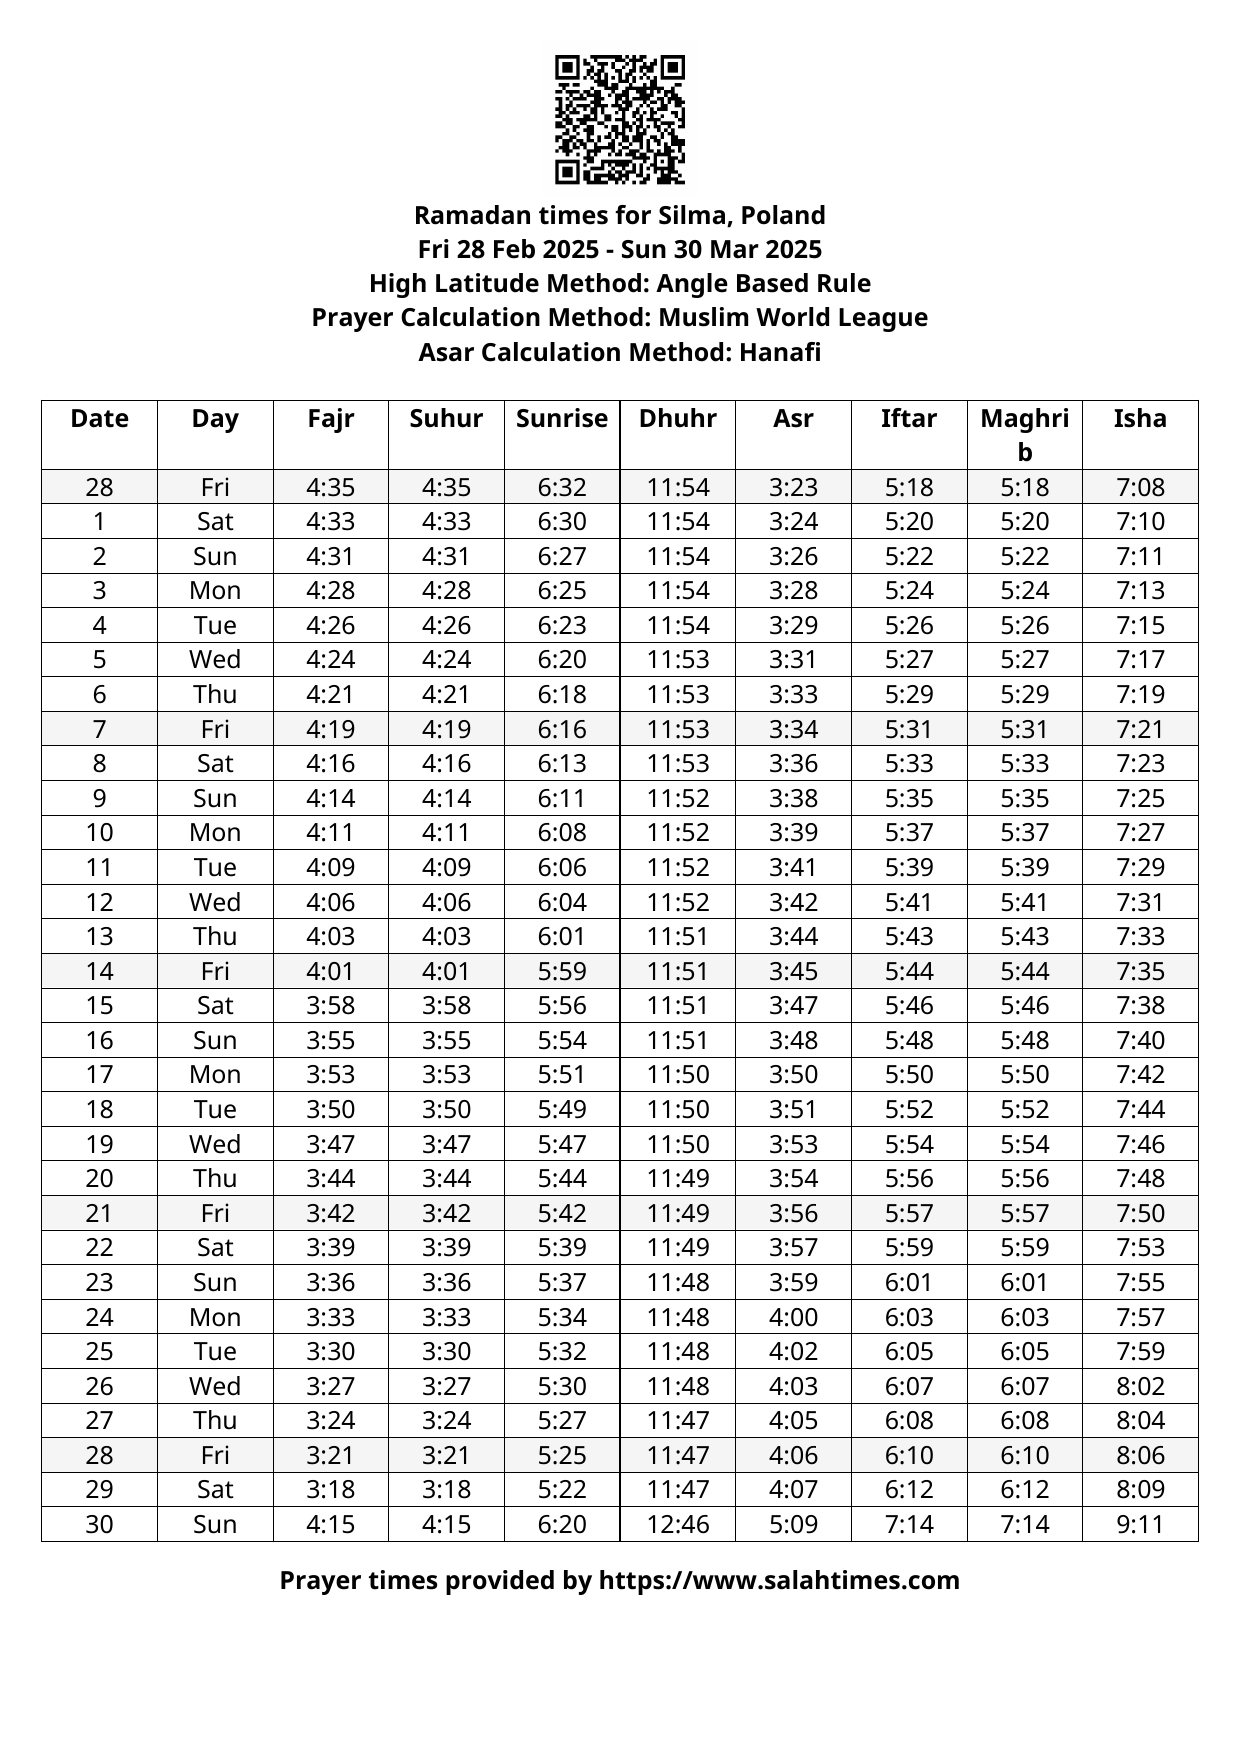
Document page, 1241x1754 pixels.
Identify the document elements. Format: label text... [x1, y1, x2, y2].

table_cell 3:55 [389, 1023, 504, 1057]
table_cell 5:20 [852, 504, 967, 538]
table_cell 7:35 [1083, 954, 1198, 987]
table_cell 3:27 [274, 1369, 388, 1402]
table_cell 5:39 [968, 850, 1082, 884]
table_cell 5:54 [505, 1023, 619, 1057]
table_cell Thu [158, 1161, 273, 1195]
table_cell 8 [42, 746, 157, 780]
table_cell 5:26 [852, 608, 967, 642]
table_cell 5:39 [852, 850, 967, 884]
table_cell 4:19 [274, 712, 388, 745]
table_cell Wed [158, 885, 273, 918]
table_cell 27 [42, 1404, 157, 1437]
table_cell 3:33 [389, 1300, 504, 1333]
table_cell 7:23 [1083, 746, 1198, 780]
table_cell 5:37 [505, 1265, 619, 1299]
picture [542, 41, 699, 198]
table_cell 3 [42, 574, 157, 607]
table_cell 6:12 [852, 1473, 967, 1506]
table_cell 4:15 [274, 1507, 388, 1541]
table_cell 11:52 [621, 816, 735, 849]
table_cell 11:53 [621, 746, 735, 780]
table_cell 4:35 [274, 470, 388, 503]
table_cell 5:47 [505, 1127, 619, 1160]
table_cell 5:33 [968, 746, 1082, 780]
table_cell 4:33 [389, 504, 504, 538]
table_cell 3:26 [736, 539, 851, 572]
table_cell Thu [158, 677, 273, 711]
table_cell 3:42 [389, 1196, 504, 1229]
table_cell 7:59 [1083, 1334, 1198, 1368]
table_cell 5:52 [852, 1092, 967, 1126]
table_cell 9 [42, 781, 157, 814]
table_cell 6:18 [505, 677, 619, 711]
table_cell 3:31 [736, 643, 851, 676]
table_cell 7:44 [1083, 1092, 1198, 1126]
table_cell 4:31 [389, 539, 504, 572]
table_cell 7:15 [1083, 608, 1198, 642]
table_header Maghrib [968, 401, 1082, 469]
table_cell 5:37 [968, 816, 1082, 849]
table_cell Sat [158, 989, 273, 1022]
table_cell 21 [42, 1196, 157, 1229]
table_cell 4 [42, 608, 157, 642]
table_cell Sat [158, 1473, 273, 1506]
table_cell 4:26 [274, 608, 388, 642]
table_cell 7:48 [1083, 1161, 1198, 1195]
table_cell 4:35 [389, 470, 504, 503]
table_cell 5:59 [852, 1231, 967, 1264]
table_cell 5:43 [852, 919, 967, 953]
table_cell 3:27 [389, 1369, 504, 1402]
table_cell 6:16 [505, 712, 619, 745]
text Prayer Calculation Method: Muslim World League [42, 300, 1198, 334]
table_cell 11:49 [621, 1196, 735, 1229]
table_cell 3:47 [389, 1127, 504, 1160]
table_cell 6:08 [852, 1404, 967, 1437]
table_cell 7:57 [1083, 1300, 1198, 1333]
table_cell 6:07 [968, 1369, 1082, 1402]
table_cell 5:43 [968, 919, 1082, 953]
table_cell 17 [42, 1058, 157, 1091]
table_cell 6:32 [505, 470, 619, 503]
table_cell 4:21 [389, 677, 504, 711]
table_cell 3:57 [736, 1231, 851, 1264]
table_cell Wed [158, 1127, 273, 1160]
table_cell 5:27 [852, 643, 967, 676]
table_cell 5:29 [852, 677, 967, 711]
table_cell 11:47 [621, 1438, 735, 1472]
table_cell 19 [42, 1127, 157, 1160]
table_cell 4:26 [389, 608, 504, 642]
table_cell 11:52 [621, 850, 735, 884]
table_cell 7:10 [1083, 504, 1198, 538]
table_cell 5:54 [852, 1127, 967, 1160]
table_cell 7:53 [1083, 1231, 1198, 1264]
table_cell 5:41 [968, 885, 1082, 918]
table_cell 3:41 [736, 850, 851, 884]
table_header Iftar [852, 401, 967, 469]
table_cell Thu [158, 1404, 273, 1437]
table_cell 8:04 [1083, 1404, 1198, 1437]
table_cell 12:46 [621, 1507, 735, 1541]
table_cell 28 [42, 1438, 157, 1472]
table_cell 3:50 [274, 1092, 388, 1126]
table_header Suhur [389, 401, 504, 469]
table_cell 4:19 [389, 712, 504, 745]
table_cell 7:17 [1083, 643, 1198, 676]
table_cell 7:50 [1083, 1196, 1198, 1229]
table_cell 5:48 [968, 1023, 1082, 1057]
table_cell 11:49 [621, 1161, 735, 1195]
table_cell 5:35 [968, 781, 1082, 814]
table_cell 9:11 [1083, 1507, 1198, 1541]
table_cell 5:33 [852, 746, 967, 780]
table_cell 7:08 [1083, 470, 1198, 503]
table_cell 6:01 [968, 1265, 1082, 1299]
table_cell 6:20 [505, 1507, 619, 1541]
table_cell 13 [42, 919, 157, 953]
table_cell 5:31 [852, 712, 967, 745]
table_cell 5:54 [968, 1127, 1082, 1160]
table_cell 3:58 [274, 989, 388, 1022]
table_cell 11 [42, 850, 157, 884]
table_cell 3:53 [274, 1058, 388, 1091]
table_cell 5:56 [968, 1161, 1082, 1195]
table_cell 3:42 [736, 885, 851, 918]
table_cell 3:44 [389, 1161, 504, 1195]
table_cell 11:53 [621, 643, 735, 676]
table_cell 4:11 [389, 816, 504, 849]
table_cell 5:56 [852, 1161, 967, 1195]
table_cell 6:11 [505, 781, 619, 814]
table_cell 4:28 [274, 574, 388, 607]
table_cell 3:33 [274, 1300, 388, 1333]
table_cell 5:44 [968, 954, 1082, 987]
table_cell 6:08 [505, 816, 619, 849]
table_cell 18 [42, 1092, 157, 1126]
table_header Isha [1083, 401, 1198, 469]
text Fri 28 Feb 2025 - Sun 30 Mar 2025 [42, 232, 1198, 266]
table_cell 6:08 [968, 1404, 1082, 1437]
table_cell 5:34 [505, 1300, 619, 1333]
table_cell 5:26 [968, 608, 1082, 642]
table_cell 11:51 [621, 1023, 735, 1057]
table_cell 5:46 [968, 989, 1082, 1022]
table_cell 3:34 [736, 712, 851, 745]
table_cell 3:42 [274, 1196, 388, 1229]
table_cell 3:44 [736, 919, 851, 953]
table_cell 6:25 [505, 574, 619, 607]
table_cell Fri [158, 954, 273, 987]
table_cell 5:09 [736, 1507, 851, 1541]
table_cell 7:40 [1083, 1023, 1198, 1057]
table_cell Sun [158, 539, 273, 572]
table_header Asr [736, 401, 851, 469]
table_cell 10 [42, 816, 157, 849]
table_cell 5:59 [968, 1231, 1082, 1264]
table_cell 4:02 [736, 1334, 851, 1368]
table_cell Tue [158, 850, 273, 884]
table_cell 4:28 [389, 574, 504, 607]
table_cell Sat [158, 1231, 273, 1264]
table_cell 5:49 [505, 1092, 619, 1126]
table_cell 11:52 [621, 885, 735, 918]
table_cell 3:39 [736, 816, 851, 849]
table_cell 1 [42, 504, 157, 538]
table_cell 5:27 [505, 1404, 619, 1437]
table_cell 5:29 [968, 677, 1082, 711]
table_cell 11:54 [621, 470, 735, 503]
table_cell 3:39 [274, 1231, 388, 1264]
table_cell 4:00 [736, 1300, 851, 1333]
table_cell 7:14 [852, 1507, 967, 1541]
table_cell Sun [158, 1023, 273, 1057]
table_cell 4:01 [389, 954, 504, 987]
table_cell 6:30 [505, 504, 619, 538]
table_cell 6:10 [968, 1438, 1082, 1472]
table_cell Sat [158, 504, 273, 538]
table_cell 6:05 [852, 1334, 967, 1368]
table_cell 30 [42, 1507, 157, 1541]
table_cell 2 [42, 539, 157, 572]
table_cell 11:54 [621, 574, 735, 607]
table_cell Mon [158, 816, 273, 849]
table_cell 4:14 [389, 781, 504, 814]
table_cell 5:18 [852, 470, 967, 503]
table_cell 6:05 [968, 1334, 1082, 1368]
table_cell Sun [158, 781, 273, 814]
table_cell 4:33 [274, 504, 388, 538]
table_cell 11:50 [621, 1058, 735, 1091]
table_cell 15 [42, 989, 157, 1022]
table_cell 3:53 [389, 1058, 504, 1091]
table_cell 7:31 [1083, 885, 1198, 918]
table_cell 5:48 [852, 1023, 967, 1057]
table_cell 7:11 [1083, 539, 1198, 572]
table_cell 4:24 [389, 643, 504, 676]
table_cell Thu [158, 919, 273, 953]
table_cell 25 [42, 1334, 157, 1368]
table_cell 5:32 [505, 1334, 619, 1368]
table_cell Tue [158, 1334, 273, 1368]
table_cell Mon [158, 1300, 273, 1333]
table_cell 11:50 [621, 1127, 735, 1160]
table_cell 29 [42, 1473, 157, 1506]
table_cell 3:50 [389, 1092, 504, 1126]
table_cell 6:03 [852, 1300, 967, 1333]
table_cell 4:03 [274, 919, 388, 953]
table_cell 4:06 [274, 885, 388, 918]
table_cell 3:47 [736, 989, 851, 1022]
table_cell 5:24 [968, 574, 1082, 607]
table_cell 4:16 [389, 746, 504, 780]
table_cell 11:49 [621, 1231, 735, 1264]
table_cell 5:41 [852, 885, 967, 918]
table_cell Fri [158, 712, 273, 745]
table_cell 14 [42, 954, 157, 987]
table_cell 3:30 [274, 1334, 388, 1368]
table_cell 4:09 [274, 850, 388, 884]
table_cell 3:56 [736, 1196, 851, 1229]
table_cell 6:01 [505, 919, 619, 953]
table_cell 5:22 [505, 1473, 619, 1506]
table_cell 5:25 [505, 1438, 619, 1472]
table_cell 6:10 [852, 1438, 967, 1472]
table_cell 3:36 [389, 1265, 504, 1299]
table_header Date [42, 401, 157, 469]
table_cell 11:51 [621, 954, 735, 987]
table_cell 5:50 [968, 1058, 1082, 1091]
table_cell 3:36 [274, 1265, 388, 1299]
table_cell 3:51 [736, 1092, 851, 1126]
table_cell 4:06 [736, 1438, 851, 1472]
table_cell Mon [158, 1058, 273, 1091]
table_cell 11:54 [621, 539, 735, 572]
table_cell 7:25 [1083, 781, 1198, 814]
table_cell 7:55 [1083, 1265, 1198, 1299]
table_cell 6:01 [852, 1265, 967, 1299]
table_cell 4:14 [274, 781, 388, 814]
table_cell 11:53 [621, 677, 735, 711]
table_cell 5 [42, 643, 157, 676]
table_cell 3:55 [274, 1023, 388, 1057]
table_cell 4:07 [736, 1473, 851, 1506]
table_cell 5:18 [968, 470, 1082, 503]
table_cell Sun [158, 1507, 273, 1541]
table_cell 6:13 [505, 746, 619, 780]
table_cell 5:39 [505, 1231, 619, 1264]
table_cell 6:07 [852, 1369, 967, 1402]
table_cell 5:51 [505, 1058, 619, 1091]
table_cell 5:35 [852, 781, 967, 814]
table_header Dhuhr [621, 401, 735, 469]
table_cell 4:05 [736, 1404, 851, 1437]
table_cell 5:44 [852, 954, 967, 987]
table_cell 6:06 [505, 850, 619, 884]
table_cell 8:06 [1083, 1438, 1198, 1472]
table_header Day [158, 401, 273, 469]
table_cell Wed [158, 643, 273, 676]
table_cell Mon [158, 574, 273, 607]
text Prayer times provided by https://www.salahtimes.com [42, 1563, 1198, 1597]
table_cell 7:46 [1083, 1127, 1198, 1160]
table_cell 5:56 [505, 989, 619, 1022]
table_cell 3:30 [389, 1334, 504, 1368]
table_cell 3:18 [389, 1473, 504, 1506]
table_cell 22 [42, 1231, 157, 1264]
table_cell Tue [158, 608, 273, 642]
table_cell 5:59 [505, 954, 619, 987]
table_cell 11:50 [621, 1092, 735, 1126]
table_cell 5:22 [968, 539, 1082, 572]
table_cell 7:42 [1083, 1058, 1198, 1091]
table_cell 5:42 [505, 1196, 619, 1229]
table_cell 4:09 [389, 850, 504, 884]
table_cell 3:47 [274, 1127, 388, 1160]
table_cell 5:57 [852, 1196, 967, 1229]
table_cell 11:51 [621, 919, 735, 953]
table_cell 5:20 [968, 504, 1082, 538]
table_cell 5:37 [852, 816, 967, 849]
table_cell 6:04 [505, 885, 619, 918]
table_cell 4:31 [274, 539, 388, 572]
text High Latitude Method: Angle Based Rule [42, 266, 1198, 300]
table_cell 11:48 [621, 1265, 735, 1299]
table_cell 3:36 [736, 746, 851, 780]
table_cell 6:03 [968, 1300, 1082, 1333]
table_cell 3:24 [274, 1404, 388, 1437]
table_cell Fri [158, 1438, 273, 1472]
table_cell 7:19 [1083, 677, 1198, 711]
table_cell 26 [42, 1369, 157, 1402]
table_cell 23 [42, 1265, 157, 1299]
table_cell 7:13 [1083, 574, 1198, 607]
table_header Fajr [274, 401, 388, 469]
table_cell 3:24 [389, 1404, 504, 1437]
table_cell Sun [158, 1265, 273, 1299]
table_cell 4:03 [736, 1369, 851, 1402]
table_cell 5:24 [852, 574, 967, 607]
table_cell 4:24 [274, 643, 388, 676]
table_header Sunrise [505, 401, 619, 469]
table_cell 5:22 [852, 539, 967, 572]
table_cell 3:44 [274, 1161, 388, 1195]
table_cell 3:58 [389, 989, 504, 1022]
table_cell 3:54 [736, 1161, 851, 1195]
table_cell Tue [158, 1092, 273, 1126]
table_cell 4:15 [389, 1507, 504, 1541]
table_cell 3:45 [736, 954, 851, 987]
table_cell Sat [158, 746, 273, 780]
table_cell 3:48 [736, 1023, 851, 1057]
table_cell 4:03 [389, 919, 504, 953]
table_cell 7 [42, 712, 157, 745]
table_cell 3:50 [736, 1058, 851, 1091]
table_cell 5:50 [852, 1058, 967, 1091]
table_cell 11:54 [621, 608, 735, 642]
table_cell 5:46 [852, 989, 967, 1022]
table_cell 20 [42, 1161, 157, 1195]
table_cell 28 [42, 470, 157, 503]
table_cell 5:44 [505, 1161, 619, 1195]
table_cell 6:12 [968, 1473, 1082, 1506]
table_cell 11:47 [621, 1473, 735, 1506]
table_cell 3:39 [389, 1231, 504, 1264]
text Ramadan times for Silma, Poland [42, 198, 1198, 232]
table_cell 7:21 [1083, 712, 1198, 745]
table_cell 7:33 [1083, 919, 1198, 953]
table_cell Fri [158, 470, 273, 503]
table_cell 11:51 [621, 989, 735, 1022]
table_cell 3:33 [736, 677, 851, 711]
table_cell 5:31 [968, 712, 1082, 745]
table_cell 4:11 [274, 816, 388, 849]
table_cell 5:57 [968, 1196, 1082, 1229]
table_cell 3:21 [389, 1438, 504, 1472]
table_cell 3:23 [736, 470, 851, 503]
table_cell 11:48 [621, 1300, 735, 1333]
table_cell 11:48 [621, 1334, 735, 1368]
table_cell 7:38 [1083, 989, 1198, 1022]
table_cell Wed [158, 1369, 273, 1402]
table_cell 11:53 [621, 712, 735, 745]
table_cell 3:21 [274, 1438, 388, 1472]
table_cell Fri [158, 1196, 273, 1229]
table_cell 7:29 [1083, 850, 1198, 884]
table_cell 11:54 [621, 504, 735, 538]
table_cell 4:06 [389, 885, 504, 918]
table_cell 6 [42, 677, 157, 711]
table_cell 3:53 [736, 1127, 851, 1160]
table_cell 12 [42, 885, 157, 918]
table_cell 4:16 [274, 746, 388, 780]
table_cell 8:02 [1083, 1369, 1198, 1402]
table_cell 11:47 [621, 1404, 735, 1437]
table_cell 11:48 [621, 1369, 735, 1402]
table_cell 5:27 [968, 643, 1082, 676]
table_cell 3:29 [736, 608, 851, 642]
table_cell 3:18 [274, 1473, 388, 1506]
table_cell 11:52 [621, 781, 735, 814]
table_cell 8:09 [1083, 1473, 1198, 1506]
table_cell 7:14 [968, 1507, 1082, 1541]
table_cell 6:27 [505, 539, 619, 572]
table_cell 7:27 [1083, 816, 1198, 849]
table_cell 6:20 [505, 643, 619, 676]
table_cell 6:23 [505, 608, 619, 642]
table_cell 4:21 [274, 677, 388, 711]
table_cell 3:59 [736, 1265, 851, 1299]
table_cell 3:38 [736, 781, 851, 814]
table_cell 5:30 [505, 1369, 619, 1402]
table_cell 24 [42, 1300, 157, 1333]
table_cell 4:01 [274, 954, 388, 987]
table_cell 3:24 [736, 504, 851, 538]
table_cell 3:28 [736, 574, 851, 607]
table_cell 5:52 [968, 1092, 1082, 1126]
table_cell 16 [42, 1023, 157, 1057]
text Asar Calculation Method: Hanafi [42, 334, 1198, 368]
